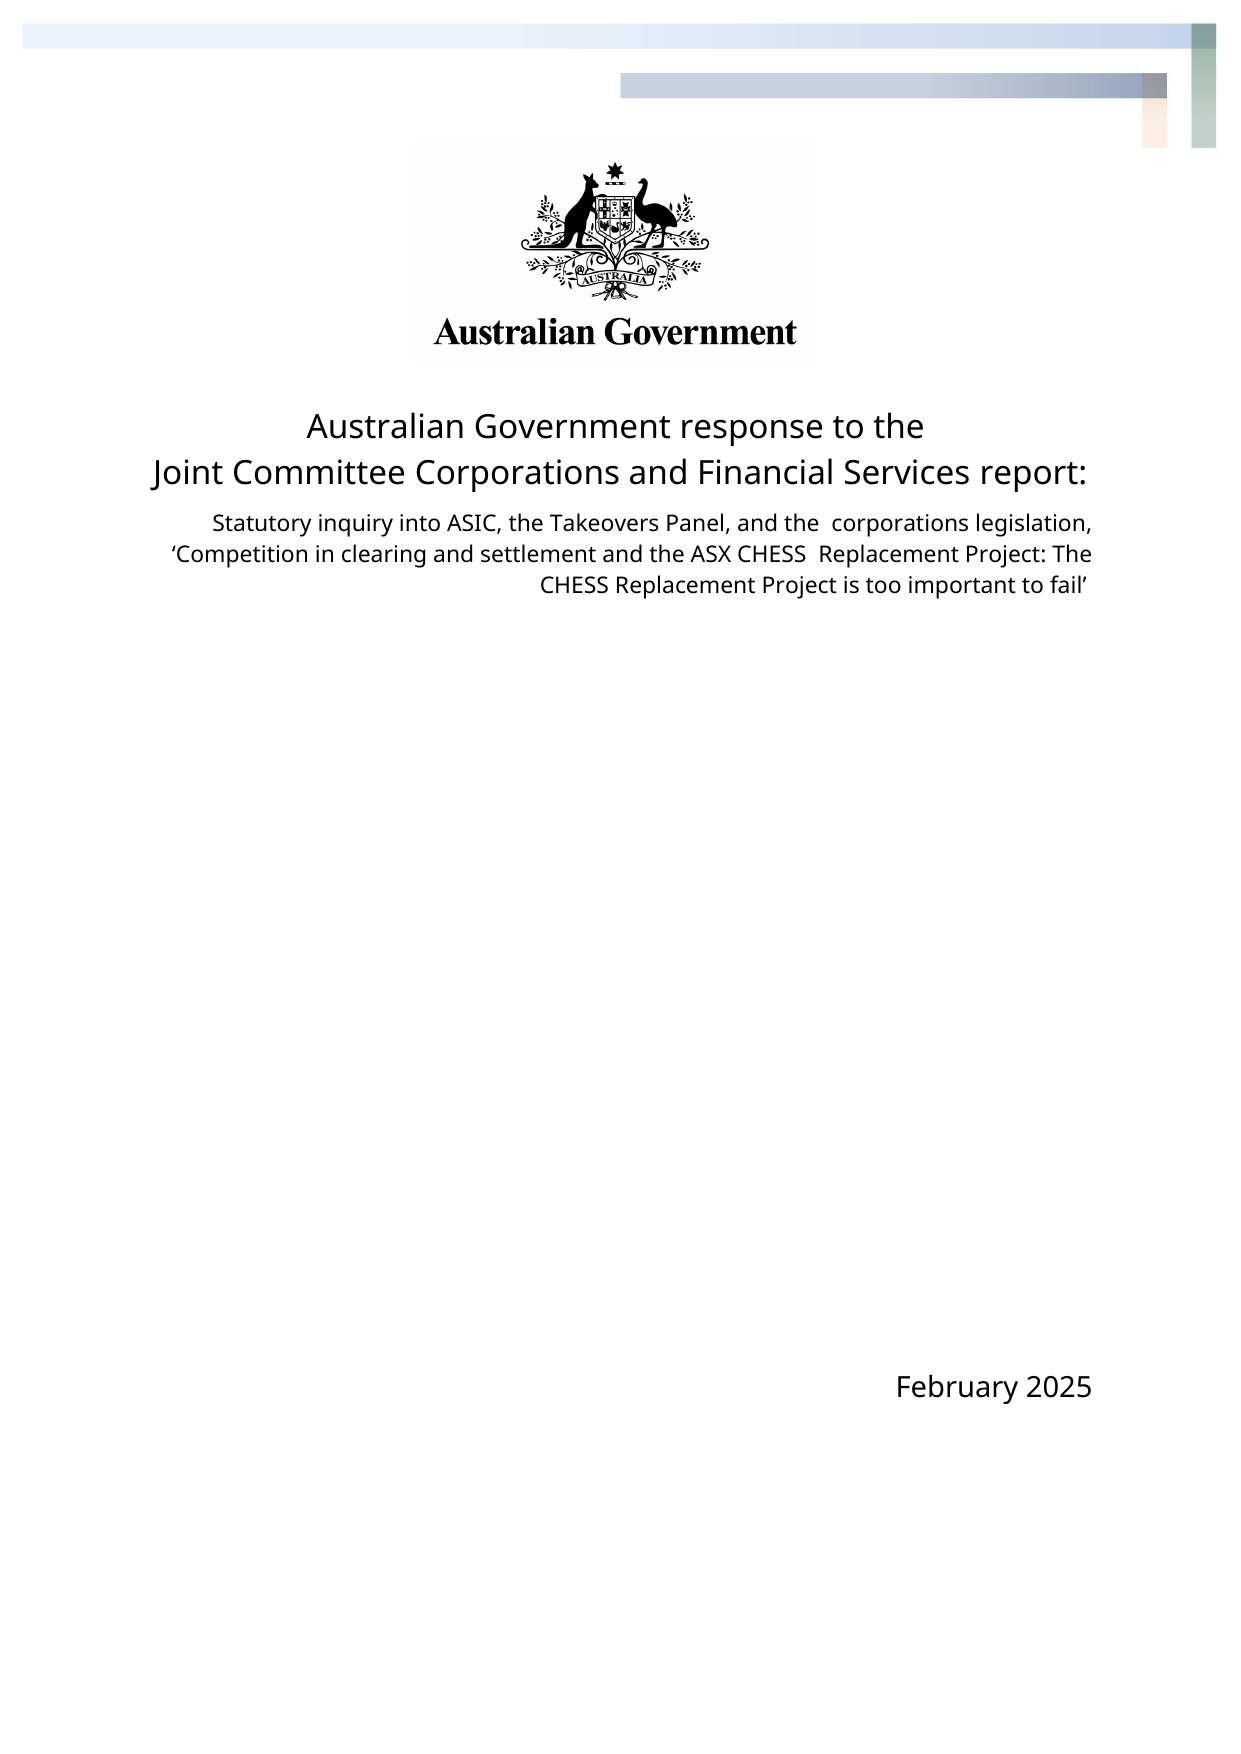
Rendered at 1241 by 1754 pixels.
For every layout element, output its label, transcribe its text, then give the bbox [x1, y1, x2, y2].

picture [0, 0, 1241, 366]
text Australian Government response to the report: [148, 403, 1092, 494]
